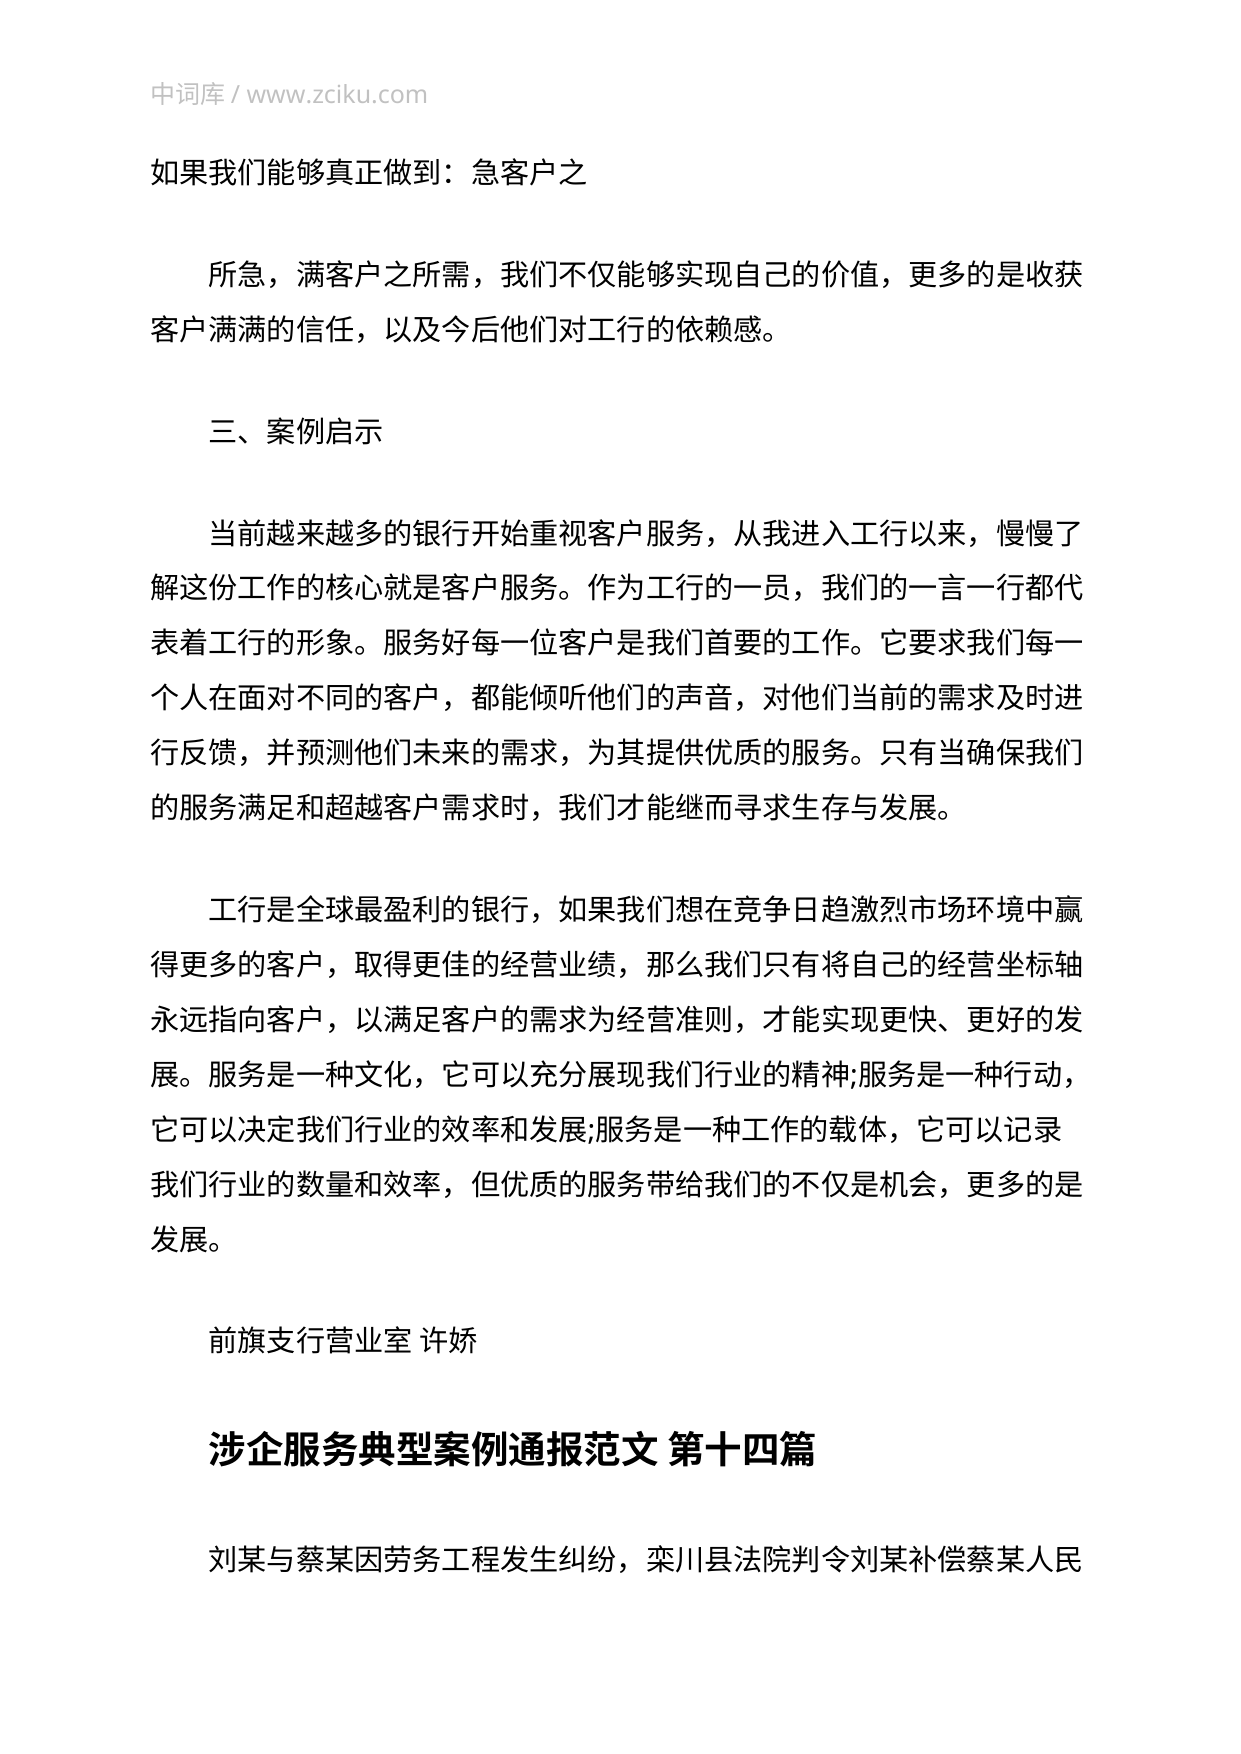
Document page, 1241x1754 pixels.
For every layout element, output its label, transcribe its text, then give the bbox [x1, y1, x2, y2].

text 涉企服务典型案例通报范文 第十四篇 [150, 1419, 1090, 1474]
text 工行是全球最盈利的银行，如果我们想在竞争日趋激烈市场环境中赢得更多的客户，取得更佳的经营业绩，那么我们只有将自己的经营坐标轴永远指向客户，以满足客户的需求为经营准则，才能实现更快、更好的发展。服务是一种文化，它可以充分展现我们行业的精神;服务是一种行动，它可以决定我们行业的效率和发展;服务是一种工作的载体，它可以记录我们行业的数量和效率，但优质的服务带给我们的不仅是机会，更多的是发展。 [150, 886, 1090, 1258]
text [150, 1537, 1090, 1579]
text 三、案例启示 [150, 408, 1090, 451]
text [150, 150, 1090, 192]
text 前旗支行营业室 许娇 [150, 1318, 1090, 1360]
text 所急，满客户之所需，我们不仅能够实现自己的价值，更多的是收获客户满满的信任，以及今后他们对工行的依赖感。 [150, 252, 1090, 349]
text 当前越来越多的银行开始重视客户服务，从我进入工行以来，慢慢了解这份工作的核心就是客户服务。作为工行的一员，我们的一言一行都代表着工行的形象。服务好每一位客户是我们首要的工作。它要求我们每一个人在面对不同的客户，都能倾听他们的声音，对他们当前的需求及时进行反馈，并预测他们未来的需求，为其提供优质的服务。只有当确保我们的服务满足和超越客户需求时，我们才能继而寻求生存与发展。 [150, 510, 1090, 827]
